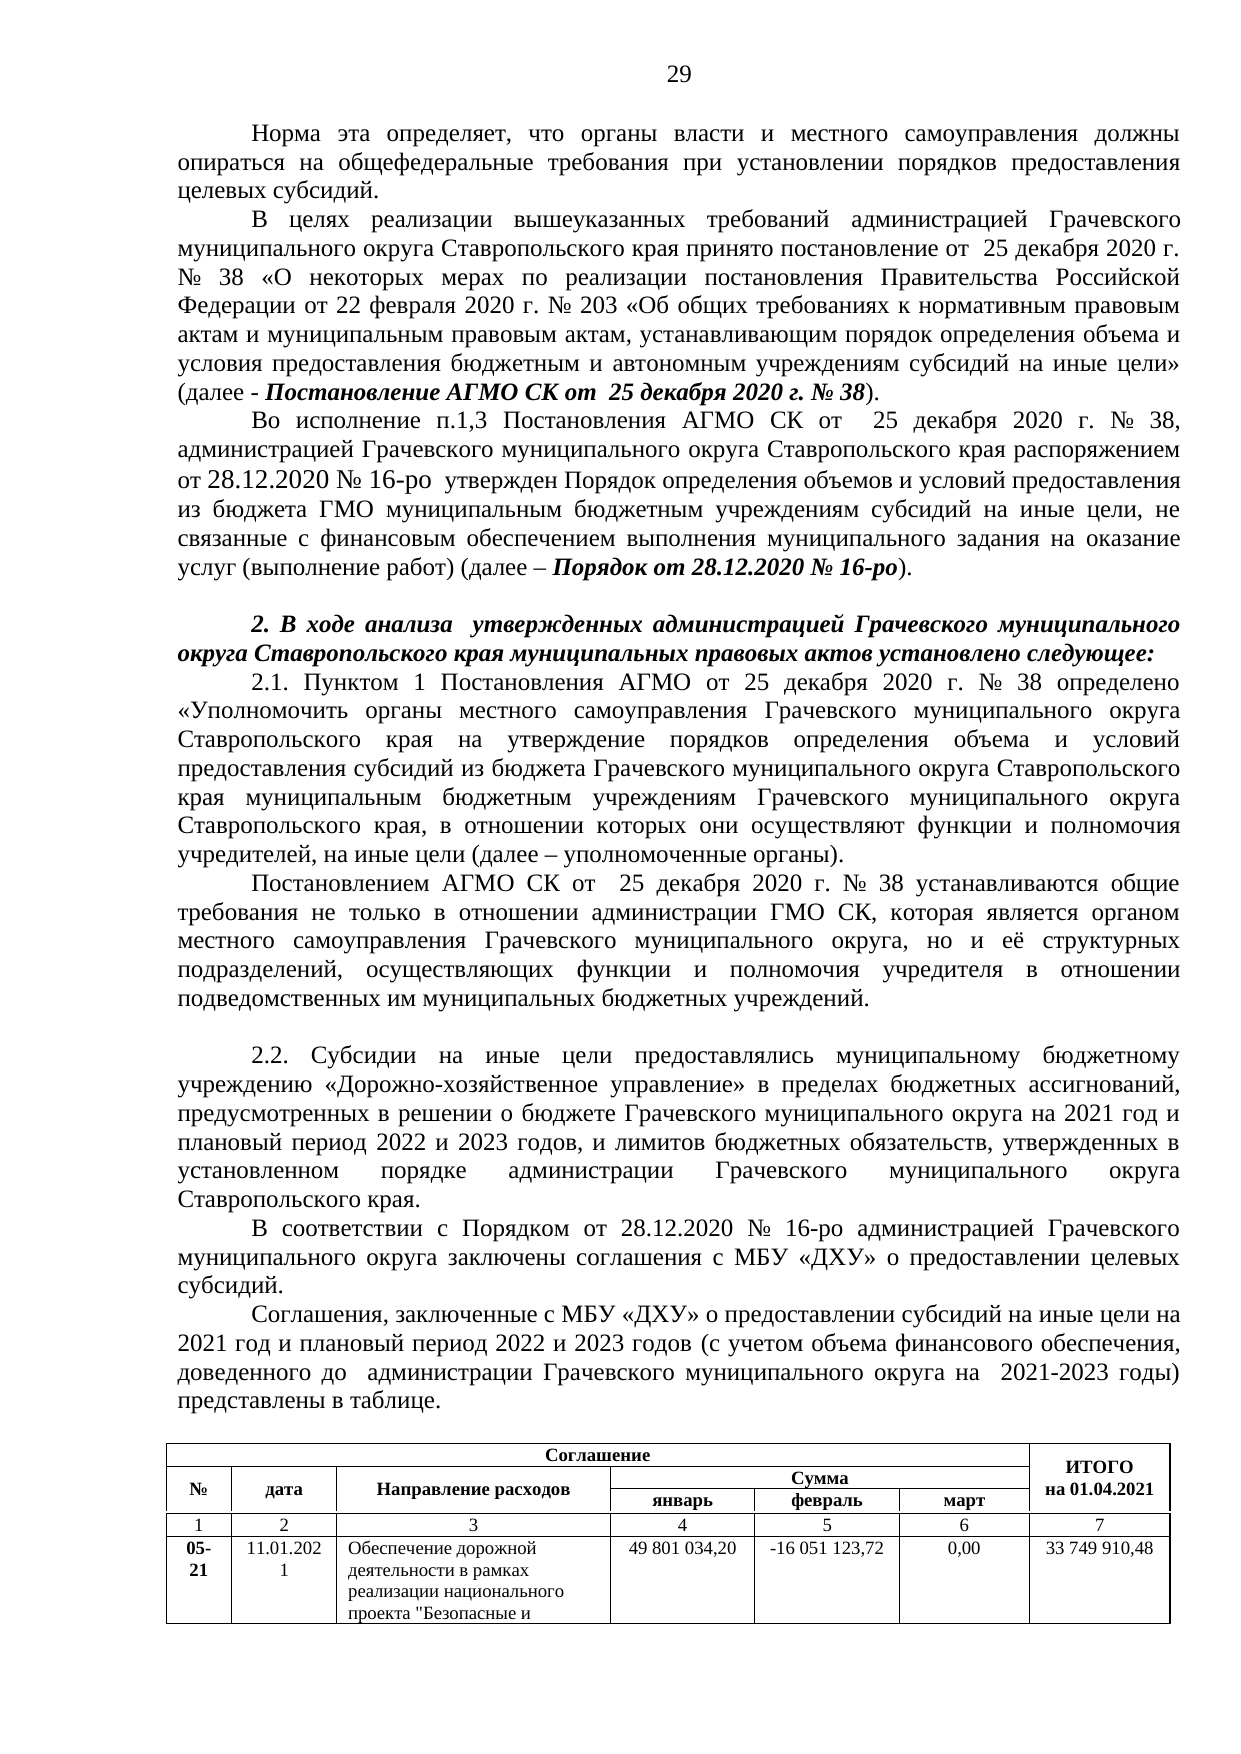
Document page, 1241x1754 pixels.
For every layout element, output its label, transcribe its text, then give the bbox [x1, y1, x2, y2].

table_cell январь [611, 1489, 754, 1511]
text 2.2. Субсидии на иные цели предоставлялись муниципальному бюджетному учреждению «Дорожно-хозяйственное управление» в пределах бюджетных ассигнований, предусмотренных в решении о бюджете Грачевского муниципального округа на 2021 год и плановый период 2022 и 2023 годов, и лимитов бюджетных обязательств, утвержденных в установленном порядке администрации Грачевского муниципального округа Ставропольского края. [177, 1041, 1181, 1213]
table_header 5 [755, 1514, 899, 1536]
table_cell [337, 1537, 610, 1623]
text Во исполнение п.1,3 Постановления АГМО СК от 25 декабря 2020 г. № 38, администрацией Грачевского муниципального округа Ставропольского края распоряжением от 28.12.2020 № 16-ро утвержден Порядок определения объемов и условий предоставления из бюджета ГМО муниципальным бюджетным учреждениям субсидий на иные цели, не связанные с финансовым обеспечением выполнения муниципального задания на оказание услуг (выполнение работ) (далее – Порядок от 28.12.2020 № 16-ро). [177, 406, 1181, 581]
text Постановлением АГМО СК от 25 декабря 2020 г. № 38 устанавливаются общие требования не только в отношении администрации ГМО СК, которая является органом местного самоуправления Грачевского муниципального округа, но и её структурных подразделений, осуществляющих функции и полномочия учредителя в отношении подведомственных им муниципальных бюджетных учреждений. [177, 868, 1181, 1012]
table_header Соглашение [167, 1444, 1029, 1466]
table_cell 05-21 [167, 1537, 231, 1623]
table_cell 0,00 [900, 1537, 1029, 1623]
table_cell февраль [755, 1489, 899, 1511]
table_cell Направление расходов [337, 1467, 610, 1511]
table_cell март [900, 1489, 1029, 1511]
text 2. В ходе анализа утвержденных администрацией Грачевского муниципального округа Ставропольского края муниципальных правовых актов установлено следующее: [177, 609, 1181, 667]
table_cell 33 749 910,48 [1030, 1537, 1169, 1623]
text В целях реализации вышеуказанных требований администрацией Грачевского муниципального округа Ставропольского края принято постановление от 25 декабря 2020 г. № 38 «О некоторых мерах по реализации постановления Правительства Российской Федерации от 22 февраля 2020 г. № 203 «Об общих требованиях к нормативным правовым актам и муниципальным правовым актам, устанавливающим порядок определения объема и условия предоставления бюджетным и автономным учреждениям субсидий на иные цели» (далее - Постановление АГМО СК от 25 декабря 2020 г. № 38). [177, 204, 1181, 406]
text 2.1. Пунктом 1 Постановления АГМО от 25 декабря 2020 г. № 38 определено «Уполномочить органы местного самоуправления Грачевского муниципального округа Ставропольского края на утверждение порядков определения объема и условий предоставления субсидий из бюджета Грачевского муниципального округа Ставропольского края муниципальным бюджетным учреждениям Грачевского муниципального округа Ставропольского края, в отношении которых они осуществляют функции и полномочия учредителей, на иные цели (далее – уполномоченные органы). [177, 667, 1181, 868]
table_cell -16 051 123,72 [755, 1537, 899, 1623]
table_header 3 [337, 1514, 610, 1536]
text Норма эта определяет, что органы власти и местного самоуправления должны опираться на общефедеральные требования при установлении порядков предоставления целевых субсидий. [177, 118, 1181, 204]
table_header 1 [167, 1514, 231, 1536]
table_cell дата [232, 1467, 336, 1511]
table_cell 11.01.2021 [232, 1537, 336, 1623]
table_header 7 [1030, 1514, 1169, 1536]
table_header 6 [900, 1514, 1029, 1536]
table_header 4 [611, 1514, 754, 1536]
table_cell Сумма [611, 1467, 1029, 1488]
table_cell 49 801 034,20 [611, 1537, 754, 1623]
text Соглашения, заключенные с МБУ «ДХУ» о предоставлении субсидий на иные цели на 2021 год и плановый период 2022 и 2023 годов (с учетом объема финансового обеспечения, доведенного до администрации Грачевского муниципального округа на 2021-2023 годы) представлены в таблице. [177, 1299, 1181, 1414]
table_header 2 [232, 1514, 336, 1536]
table_header ИТОГО на 01.04.2021 [1030, 1444, 1169, 1511]
table_cell № [167, 1467, 231, 1511]
text В соответствии с Порядком от 28.12.2020 № 16-ро администрацией Грачевского муниципального округа заключены соглашения с МБУ «ДХУ» о предоставлении целевых субсидий. [177, 1213, 1181, 1299]
